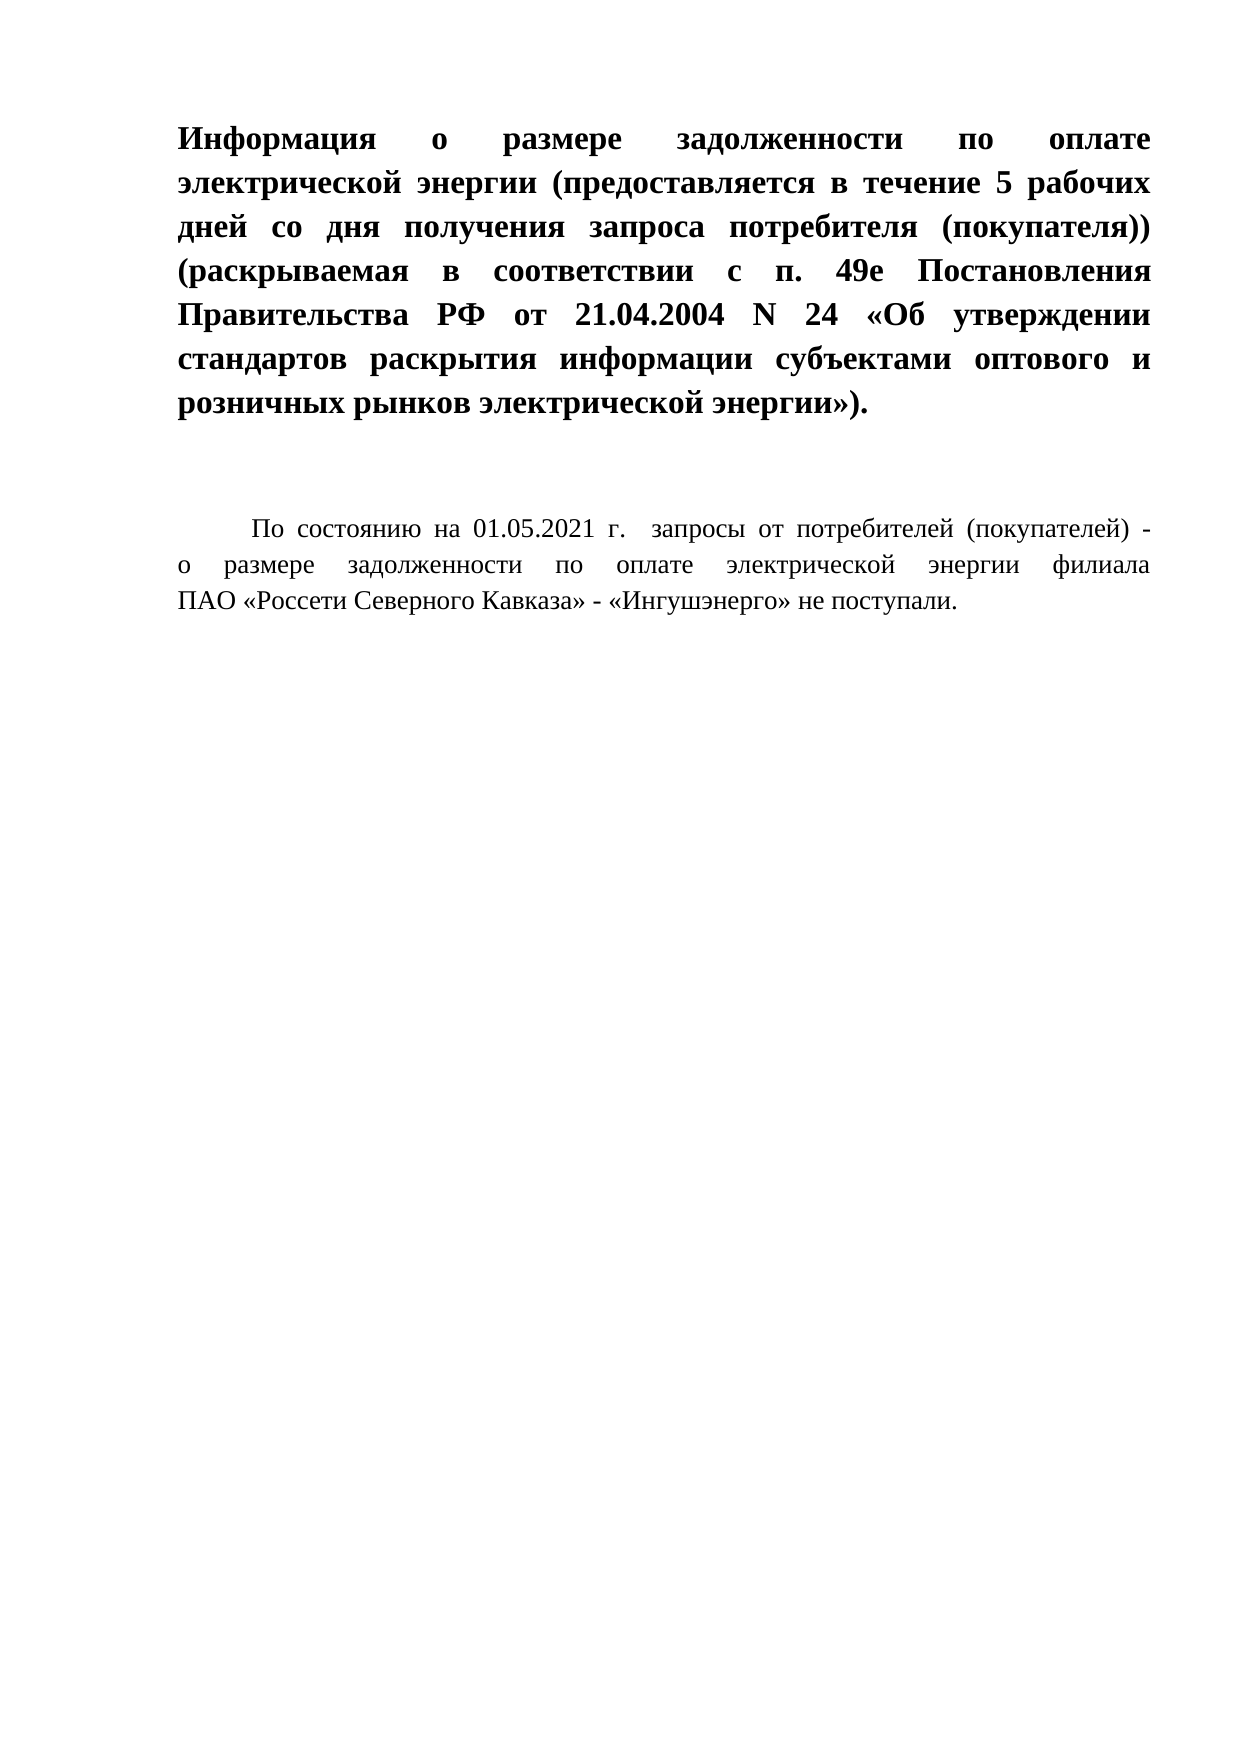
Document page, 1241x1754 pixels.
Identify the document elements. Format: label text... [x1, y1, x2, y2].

text Информация о размере задолженности по оплате электрической энергии (предоставляется в течение 5 рабочих дней со дня получения запроса потребителя (покупателя)) (раскрываемая в соответствии с п. 49е Постановления Правительства РФ от 21.04.2004 N 24 «Об утверждении стандартов раскрытия информации субъектами оптового и розничных рынков электрической энергии»). [177, 118, 1152, 421]
text По состоянию на 01.05.2021 г. запросы от потребителей (покупателей) - о размере задолженности по оплате электрической энергии филиала ПАО «Россети Северного Кавказа» - «Ингушэнерго» не поступали. [177, 512, 1152, 615]
